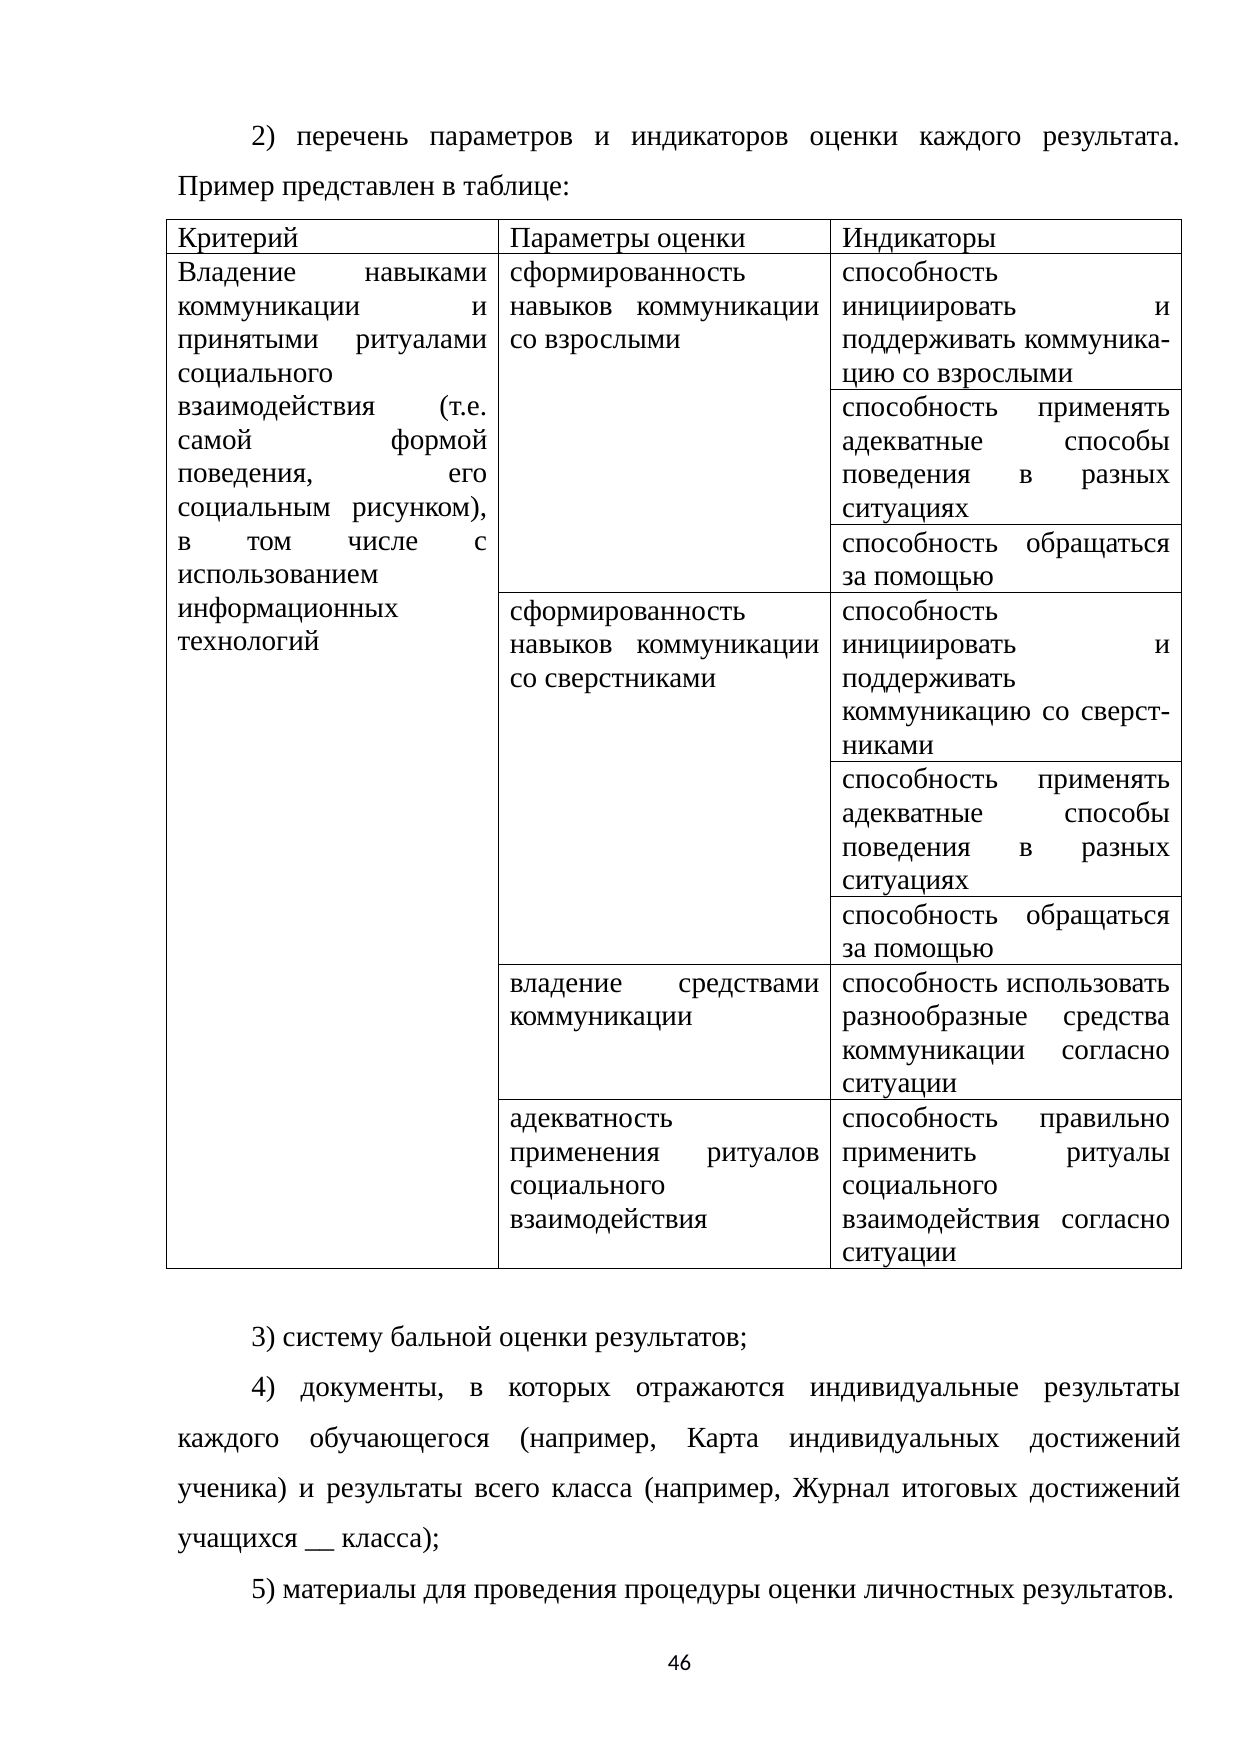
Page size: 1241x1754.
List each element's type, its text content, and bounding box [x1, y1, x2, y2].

table_header Критерий [167, 220, 498, 253]
table_cell способность обращаться за помощью [831, 897, 1181, 964]
table_cell способность инициировать и поддерживать коммуникацию со сверстниками [831, 593, 1181, 761]
table_cell [167, 1099, 498, 1268]
table_cell сформированность навыков коммуникации со взрослыми [499, 254, 830, 524]
text 4) документы, в которых отражаются индивидуальные результаты каждого обучающегося (например, Карта индивидуальных достижений ученика) и результаты всего класса (например, Журнал итоговых достижений учащихся __ класса); [177, 1369, 1181, 1554]
table_header Параметры оценки [499, 220, 830, 253]
text 2) перечень параметров и индикаторов оценки каждого результата. Пример представлен в таблице: [177, 118, 1181, 202]
table_cell способность инициировать и поддерживать коммуникацию со взрослыми [831, 254, 1181, 388]
table_cell Владение навыками коммуникации и принятыми ритуалами социального взаимодействия (т.е. самой формой поведения, его социальным рисунком), в том числе с использованием информационных технологий [167, 254, 498, 1099]
table_cell способность применять адекватные способы поведения в разных ситуациях [831, 762, 1181, 896]
table_cell способность использовать разнообразные средства коммуникации согласно ситуации [831, 965, 1181, 1099]
table_cell сформированность навыков коммуникации со сверстниками [499, 593, 830, 964]
text 5) материалы для проведения процедуры оценки личностных результатов. [177, 1571, 1181, 1604]
text 3) систему бальной оценки результатов; [177, 1319, 1181, 1353]
table_cell адекватность применения ритуалов социального взаимодействия [499, 1100, 830, 1268]
table_cell владение средствами коммуникации [499, 965, 830, 1099]
table_cell способность обращаться за помощью [831, 525, 1181, 592]
table_header Индикаторы [831, 220, 1181, 253]
table_cell [499, 524, 830, 592]
table_cell способность правильно применить ритуалы социального взаимодействия согласно ситуации [831, 1100, 1181, 1268]
table_cell способность применять адекватные способы поведения в разных ситуациях [831, 390, 1181, 524]
